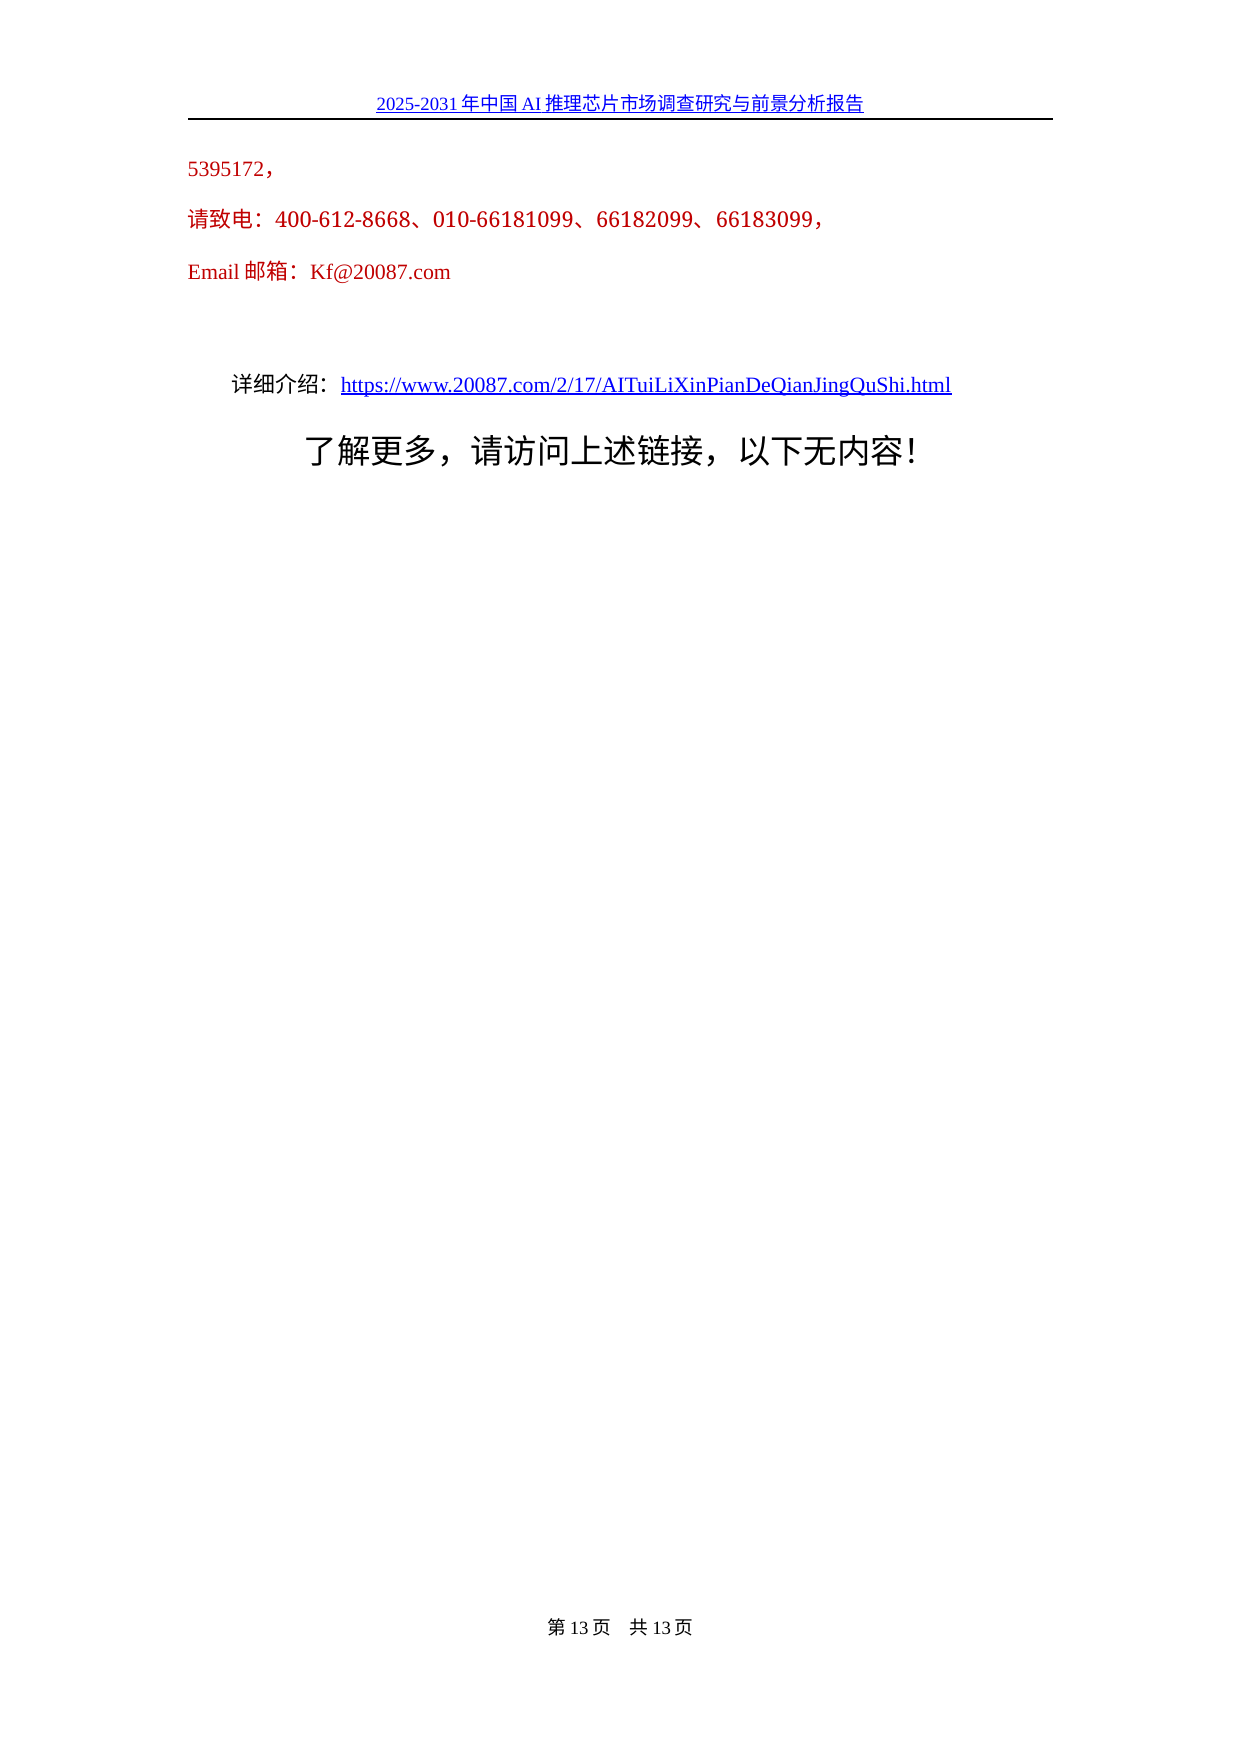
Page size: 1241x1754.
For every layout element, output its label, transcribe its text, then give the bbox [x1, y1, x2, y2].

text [187, 150, 1053, 183]
text 详细介绍：https://www.20087.com/2/17/AITuiLiXinPianDeQianJingQuShi.html [187, 366, 1053, 399]
text Email邮箱：Kf@20087.com [187, 253, 1053, 286]
title 了解更多，请访问上述链接，以下无内容！ [187, 416, 1053, 481]
text 请致电：400-612-8668、010-66181099、66182099、66183099， [187, 202, 1053, 234]
